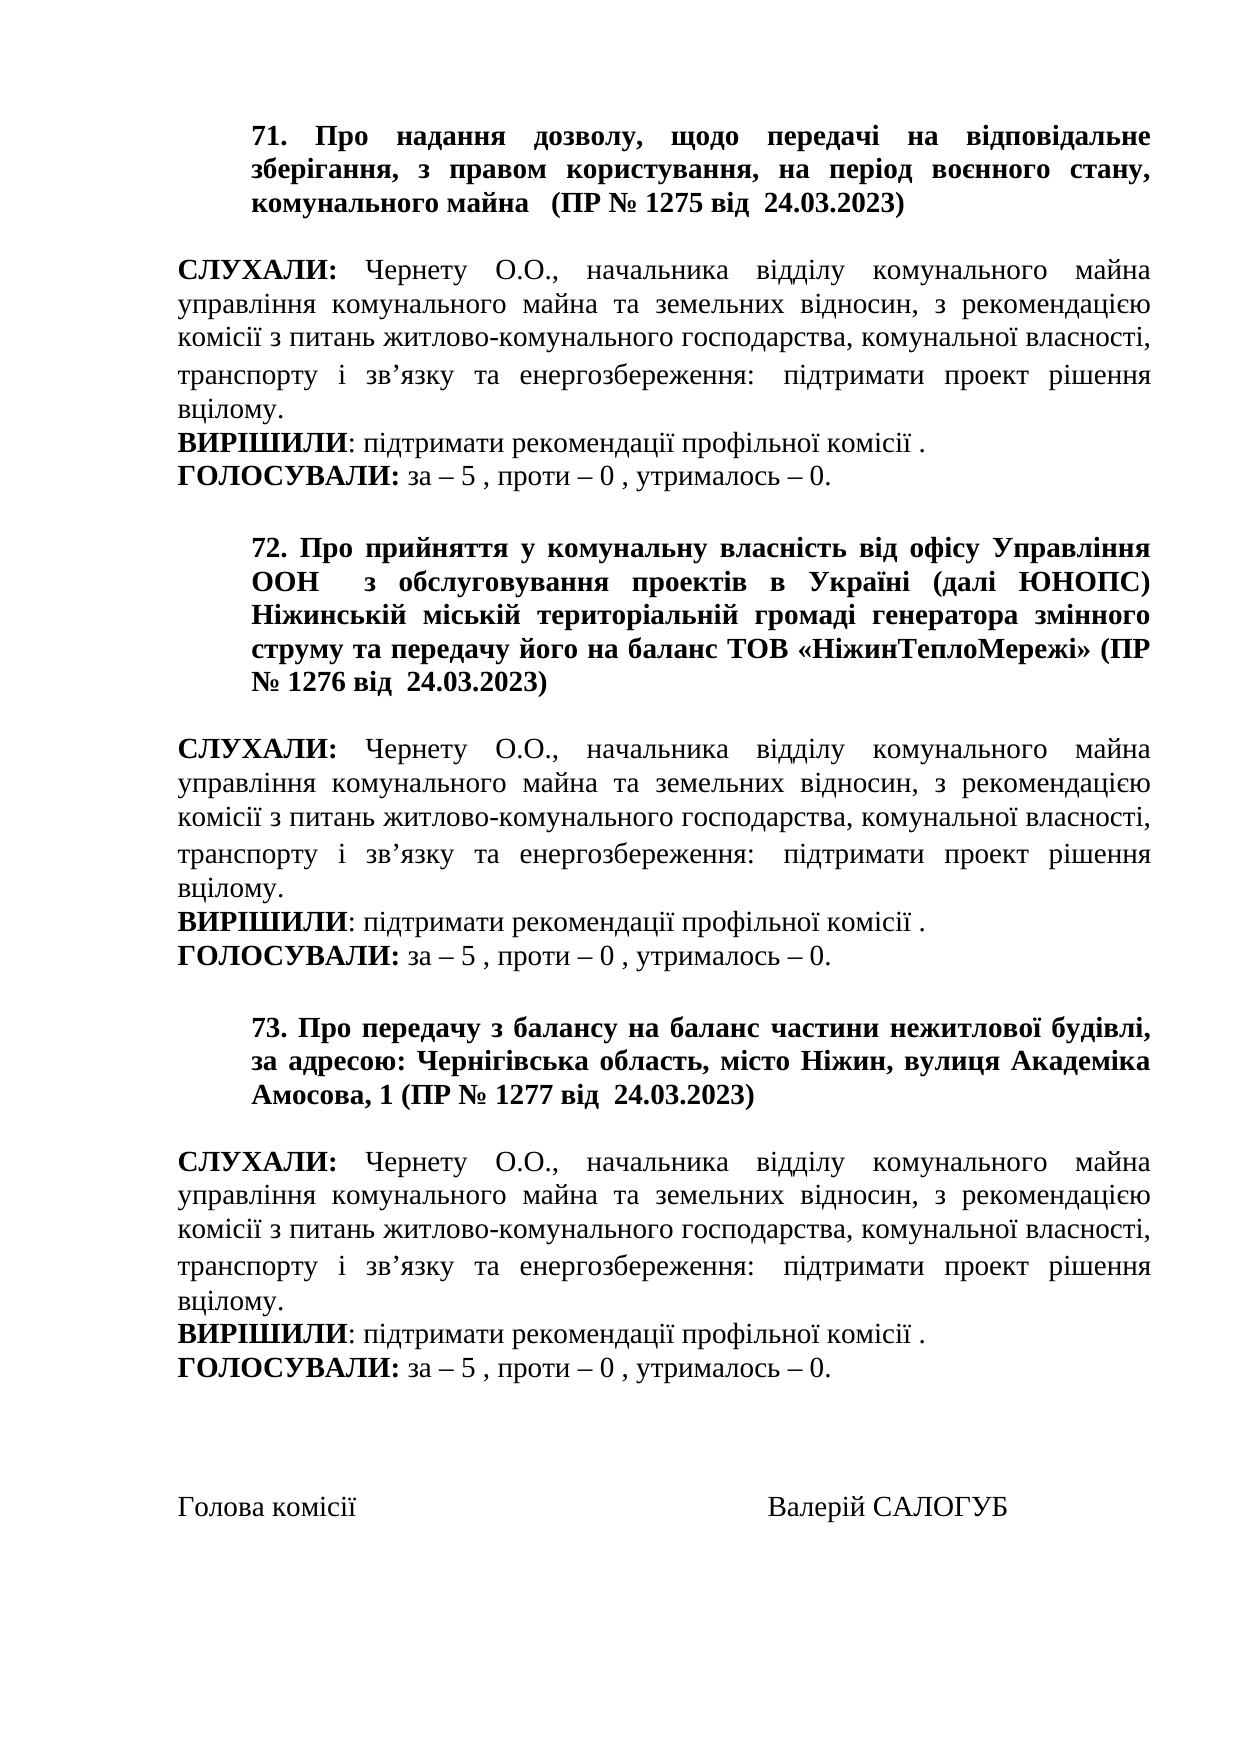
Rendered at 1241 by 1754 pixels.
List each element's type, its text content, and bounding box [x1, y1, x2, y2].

text ГОЛОСУВАЛИ: за – 5 , проти – 0 , утрималось – 0. [177, 458, 1152, 492]
text Голова комісії Валерій САЛОГУБ [177, 1489, 1151, 1523]
text ВИРІШИЛИ: підтримати рекомендації профільної комісії . [177, 1316, 1152, 1350]
text ГОЛОСУВАЛИ: за – 5 , проти – 0 , утрималось – 0. [177, 938, 1152, 971]
text ГОЛОСУВАЛИ: за – 5 , проти – 0 , утрималось – 0. [177, 1350, 1152, 1383]
text 73. Про передачу з балансу на баланс частини нежитлової будівлі, за адресою: Чернігівська область, місто Ніжин, вулиця Академіка Амосова, 1 (ПР № 1277 від 24.03.2023) [251, 1010, 1151, 1110]
text ВИРІШИЛИ: підтримати рекомендації профільної комісії . [177, 425, 1152, 458]
text 72. Про прийняття у комунальну власність від офісу Управління ООН з обслуговування проектів в Україні (далі ЮНОПС) Ніжинській міській територіальній громаді генератора змінного струму та передачу його на баланс ТОВ «НіжинТеплоМережі» (ПР № 1276 від 24.03.2023) [251, 530, 1151, 698]
text ВИРІШИЛИ: підтримати рекомендації профільної комісії . [177, 904, 1152, 938]
text 71. Про надання дозволу, щодо передачі на відповідальне зберігання, з правом користування, на період воєнного стану, комунального майна (ПР № 1275 від 24.03.2023) [251, 118, 1151, 219]
